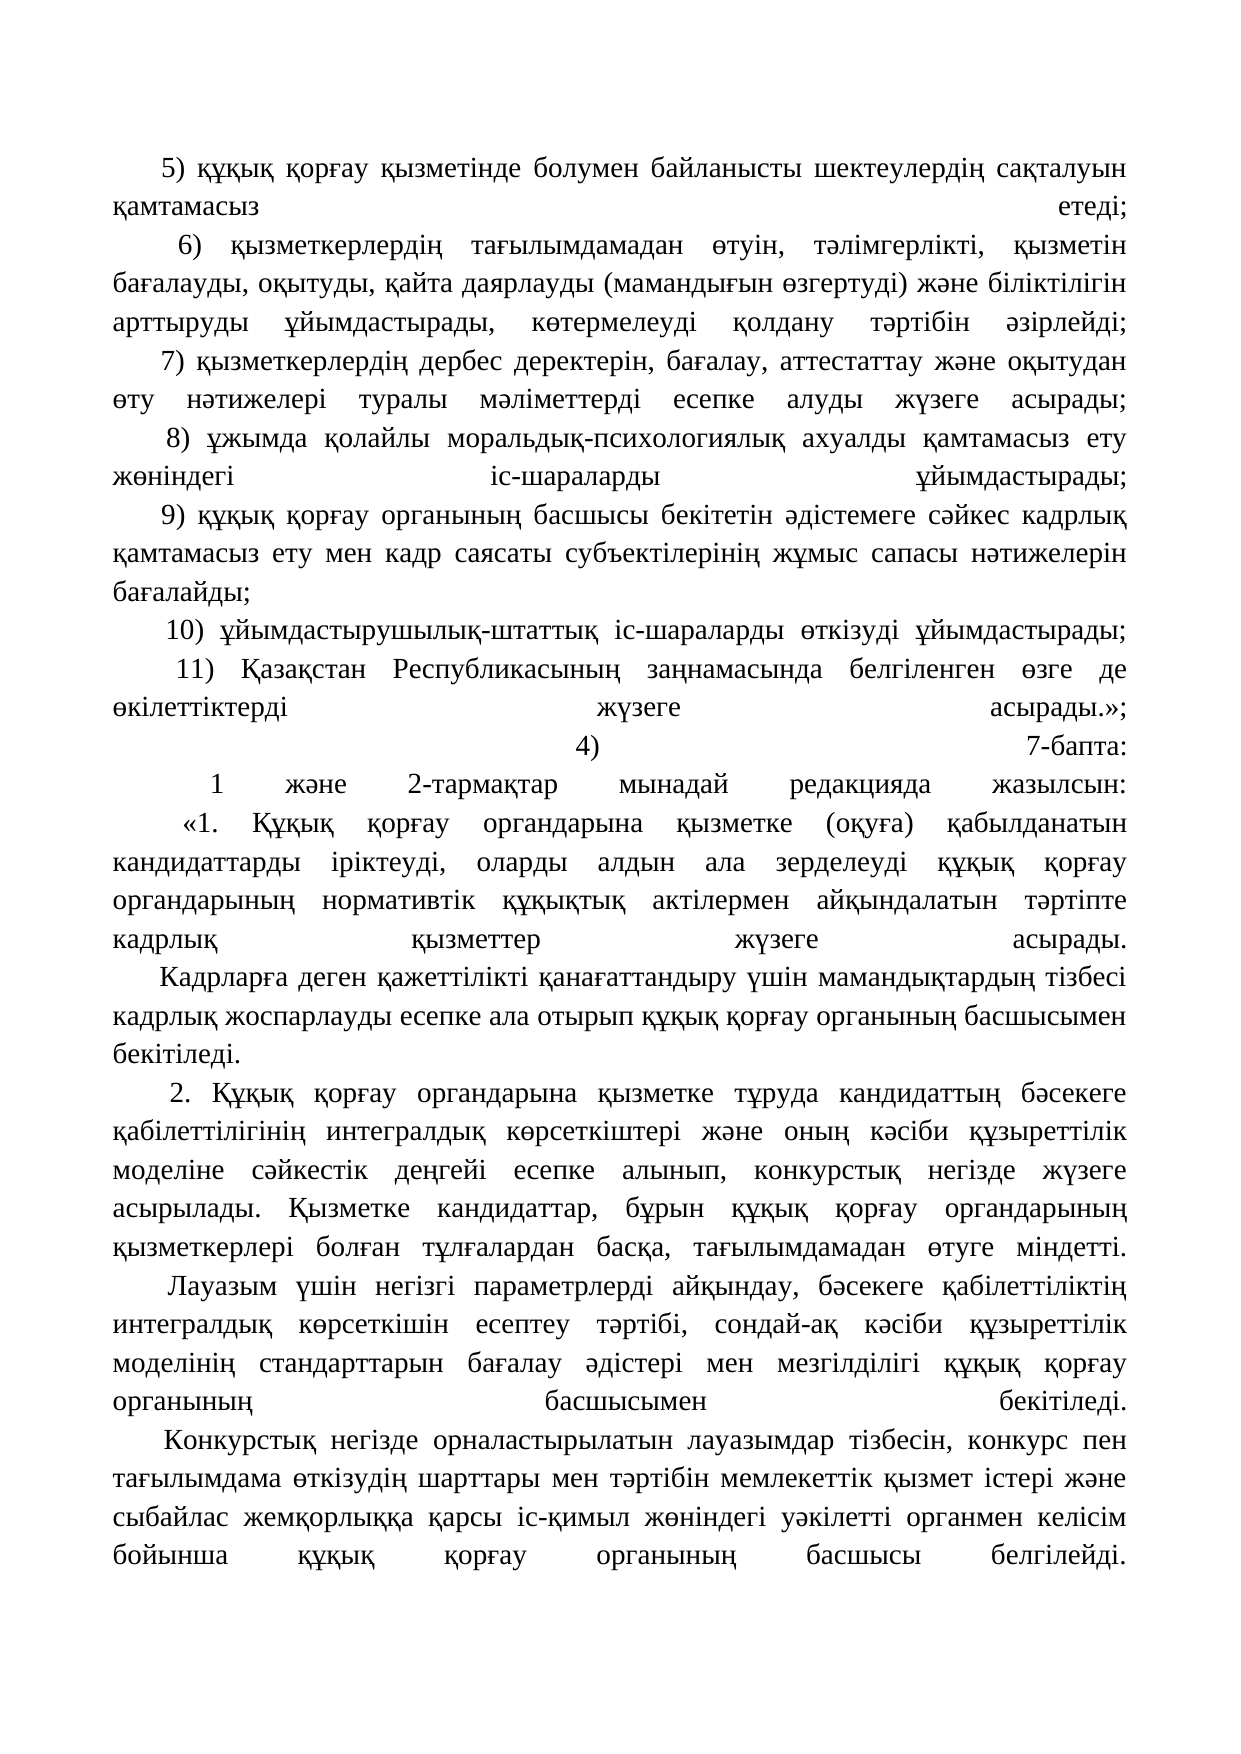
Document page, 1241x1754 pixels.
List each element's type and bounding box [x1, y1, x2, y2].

text [112, 150, 1128, 1571]
